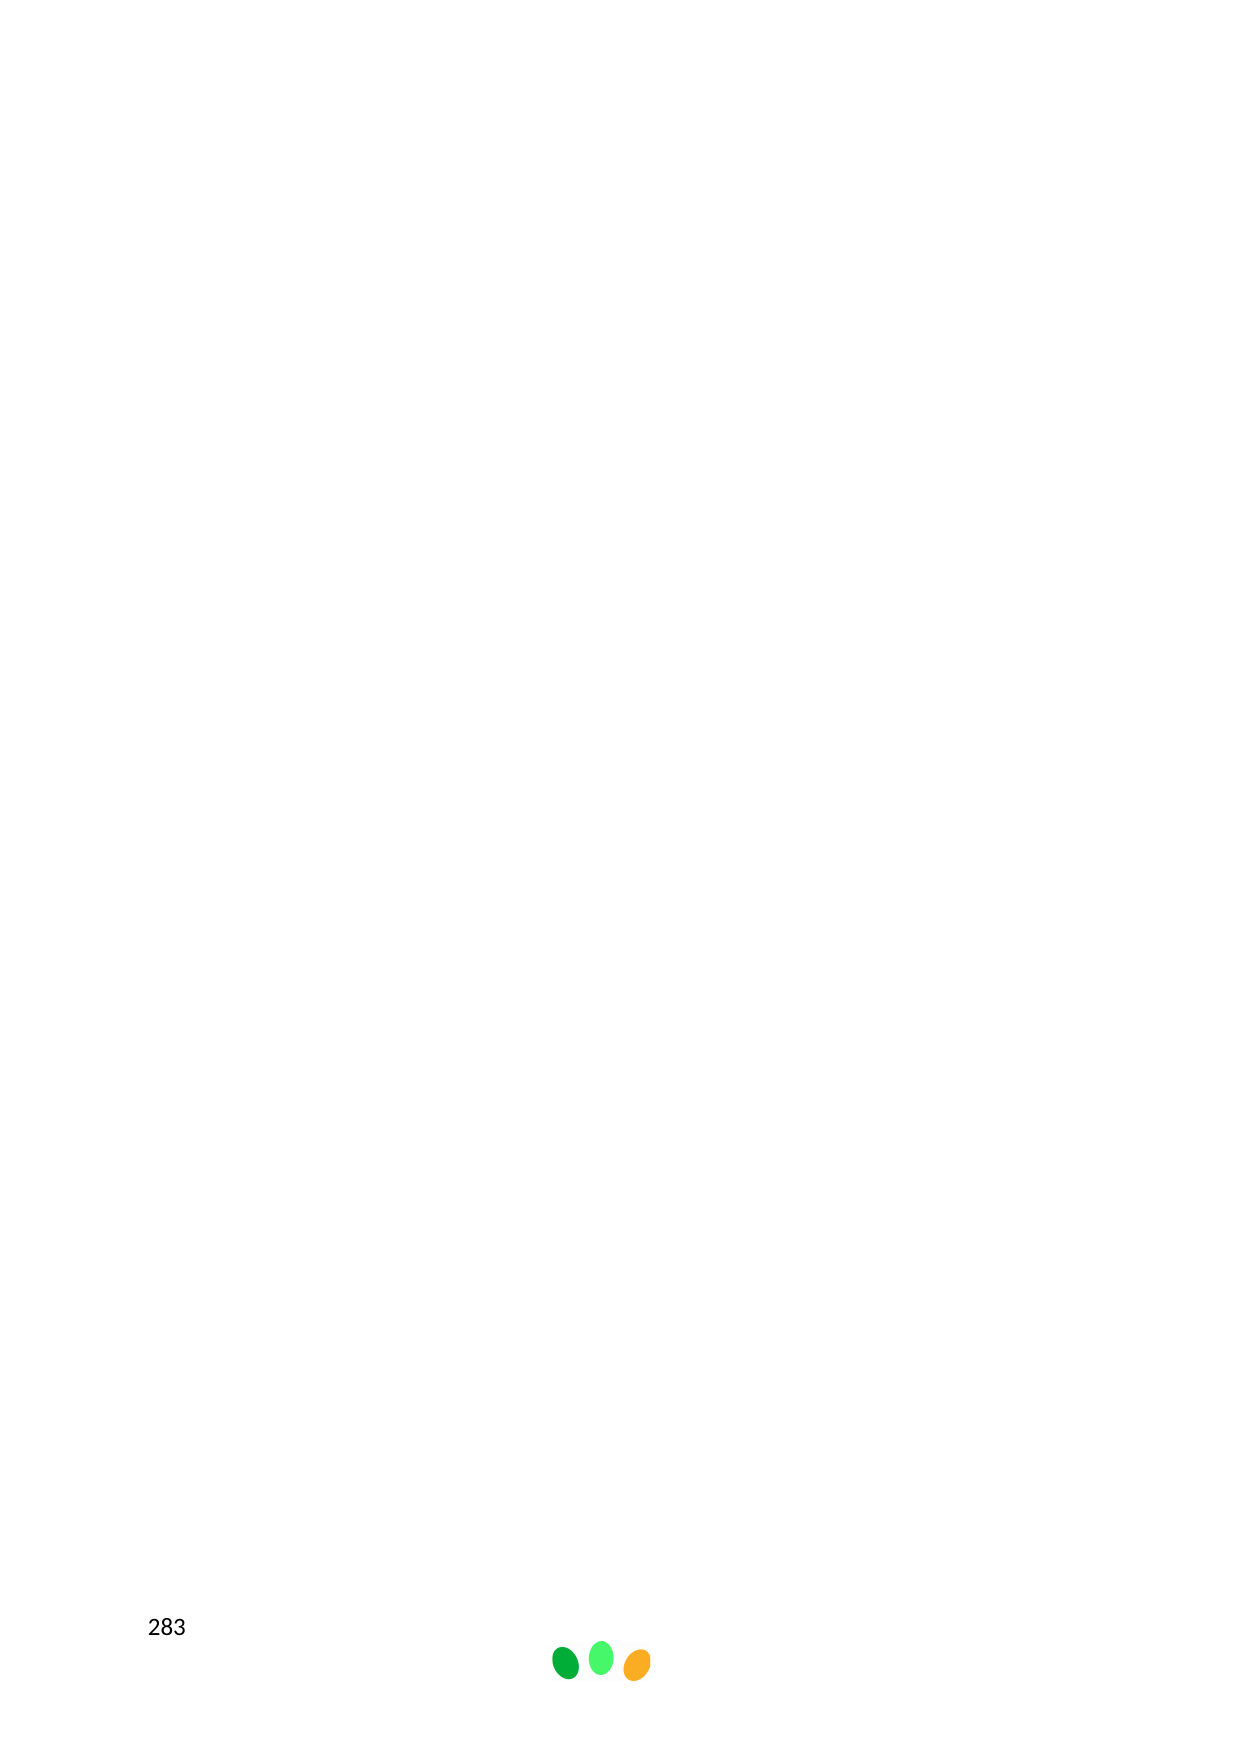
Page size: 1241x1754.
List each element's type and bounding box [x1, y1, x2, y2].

picture [552, 1641, 651, 1681]
